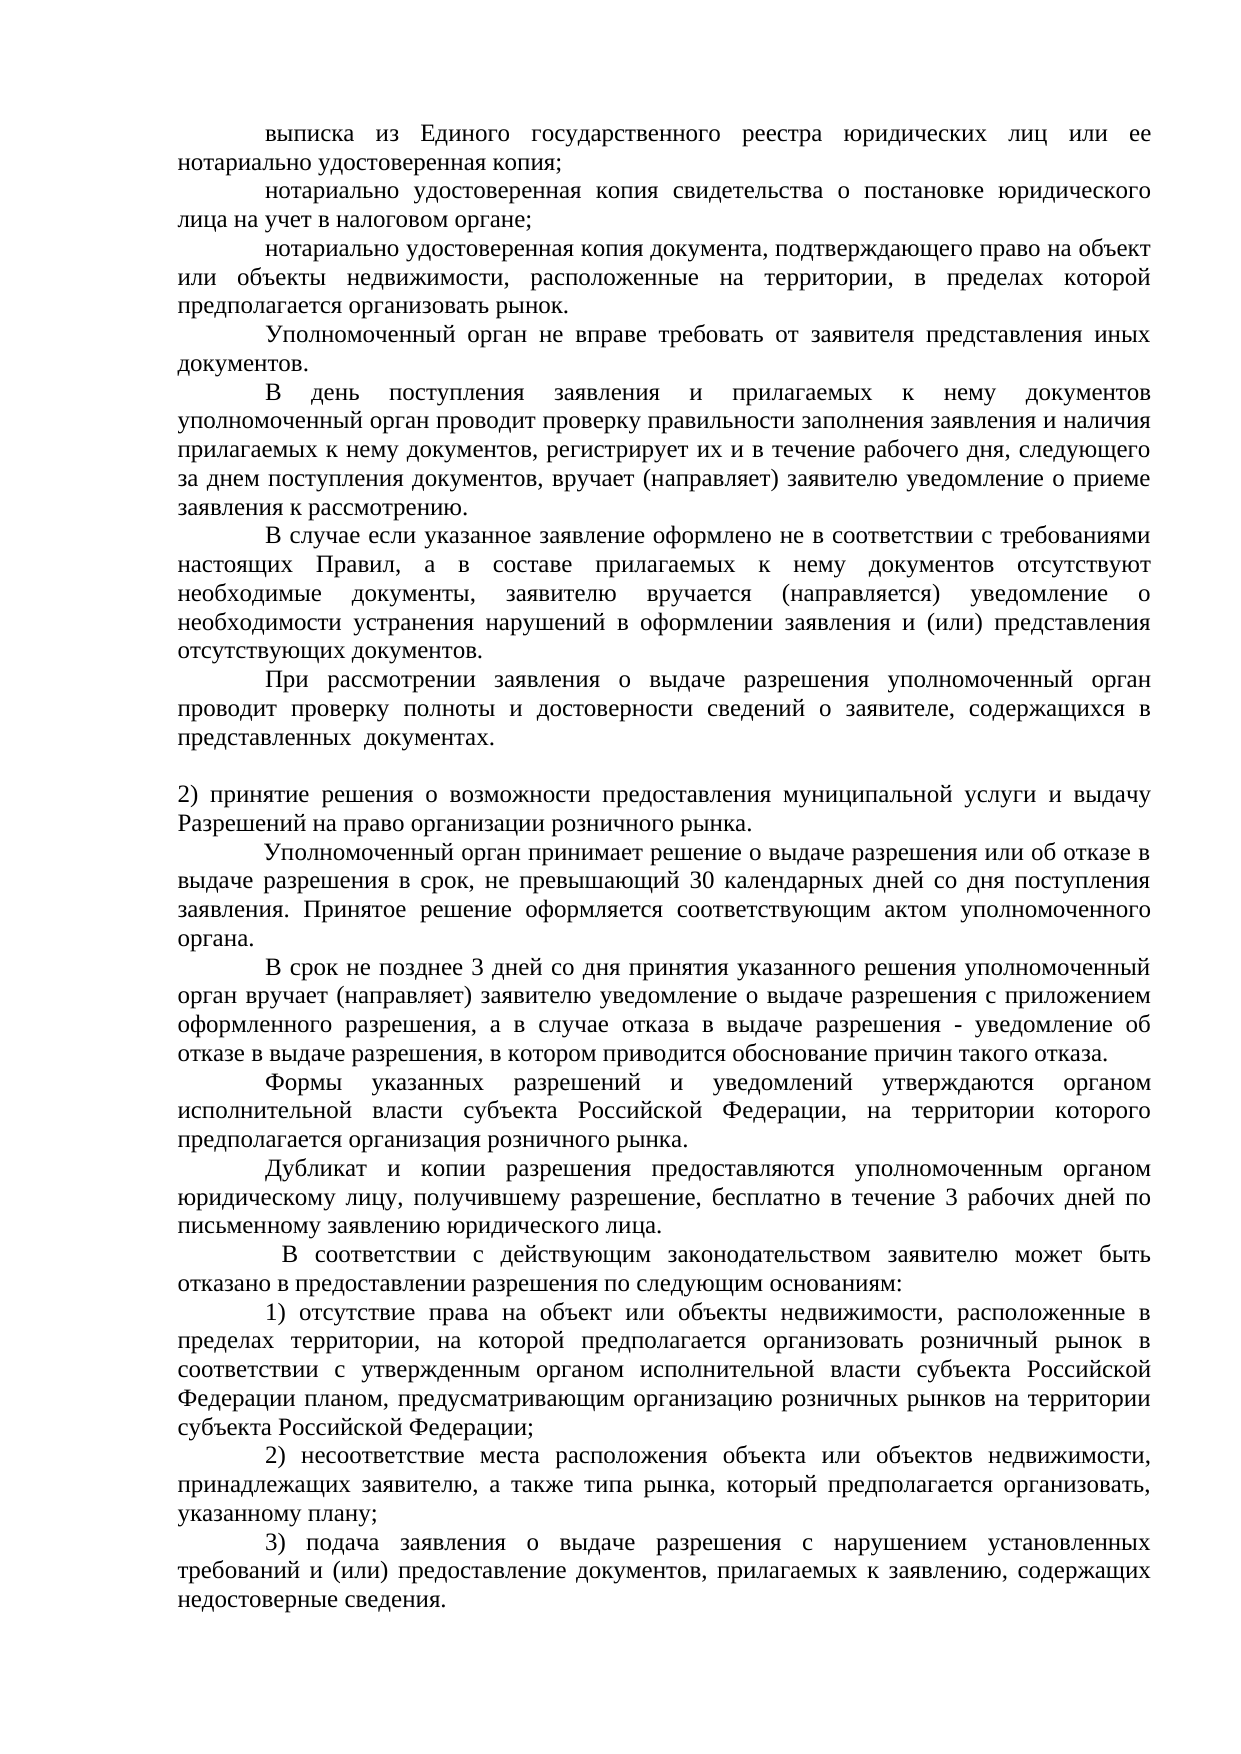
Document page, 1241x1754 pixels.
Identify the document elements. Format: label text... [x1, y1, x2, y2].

text 2) принятие решения о возможности предоставления муниципальной услуги и выдачу Разрешений на право организации розничного рынка. [177, 779, 1152, 837]
text нотариально удостоверенная копия свидетельства о постановке юридического лица на учет в налоговом органе; [177, 176, 1152, 233]
text Уполномоченный орган не вправе требовать от заявителя представления иных документов. [177, 319, 1152, 377]
text 1) отсутствие права на объект или объекты недвижимости, расположенные в пределах территории, на которой предполагается организовать розничный рынок в соответствии с утвержденным органом исполнительной власти субъекта Российской Федерации планом, предусматривающим организацию розничных рынков на территории субъекта Российской Федерации; [177, 1297, 1152, 1441]
text 2) несоответствие места расположения объекта или объектов недвижимости, принадлежащих заявителю, а также типа рынка, который предполагается организовать, указанному плану; [177, 1441, 1152, 1527]
text В срок не позднее 3 дней со дня принятия указанного решения уполномоченный орган вручает (направляет) заявителю уведомление о выдаче разрешения с приложением оформленного разрешения, а в случае отказа в выдаче разрешения - уведомление об отказе в выдаче разрешения, в котором приводится обоснование причин такого отказа. [177, 952, 1152, 1067]
text выписка из Единого государственного реестра юридических лиц или ее нотариально удостоверенная копия; [177, 118, 1152, 176]
text В день поступления заявления и прилагаемых к нему документов уполномоченный орган проводит проверку правильности заполнения заявления и наличия прилагаемых к нему документов, регистрирует их и в течение рабочего дня, следующего за днем поступления документов, вручает (направляет) заявителю уведомление о приеме заявления к рассмотрению. [177, 377, 1152, 521]
text Дубликат и копии разрешения предоставляются уполномоченным органом юридическому лицу, получившему разрешение, бесплатно в течение 3 рабочих дней по письменному заявлению юридического лица. [177, 1153, 1152, 1239]
text Уполномоченный орган принимает решение о выдаче разрешения или об отказе в выдаче разрешения в срок, не превышающий 30 календарных дней со дня поступления заявления. Принятое решение оформляется соответствующим актом уполномоченного органа. [177, 837, 1152, 952]
text В случае если указанное заявление оформлено не в соответствии с требованиями настоящих Правил, а в составе прилагаемых к нему документов отсутствуют необходимые документы, заявителю вручается (направляется) уведомление о необходимости устранения нарушений в оформлении заявления и (или) представления отсутствующих документов. [177, 521, 1152, 664]
text нотариально удостоверенная копия документа, подтверждающего право на объект или объекты недвижимости, расположенные на территории, в пределах которой предполагается организовать рынок. [177, 233, 1152, 319]
text При рассмотрении заявления о выдаче разрешения уполномоченный орган проводит проверку полноты и достоверности сведений о заявителе, содержащихся в представленных документах. [177, 664, 1152, 751]
text В соответствии с действующим законодательством заявителю может быть отказано в предоставлении разрешения по следующим основаниям: [177, 1239, 1152, 1297]
text Формы указанных разрешений и уведомлений утверждаются органом исполнительной власти субъекта Российской Федерации, на территории которого предполагается организация розничного рынка. [177, 1067, 1152, 1153]
text 3) подача заявления о выдаче разрешения с нарушением установленных требований и (или) предоставление документов, прилагаемых к заявлению, содержащих недостоверные сведения. [177, 1527, 1152, 1613]
